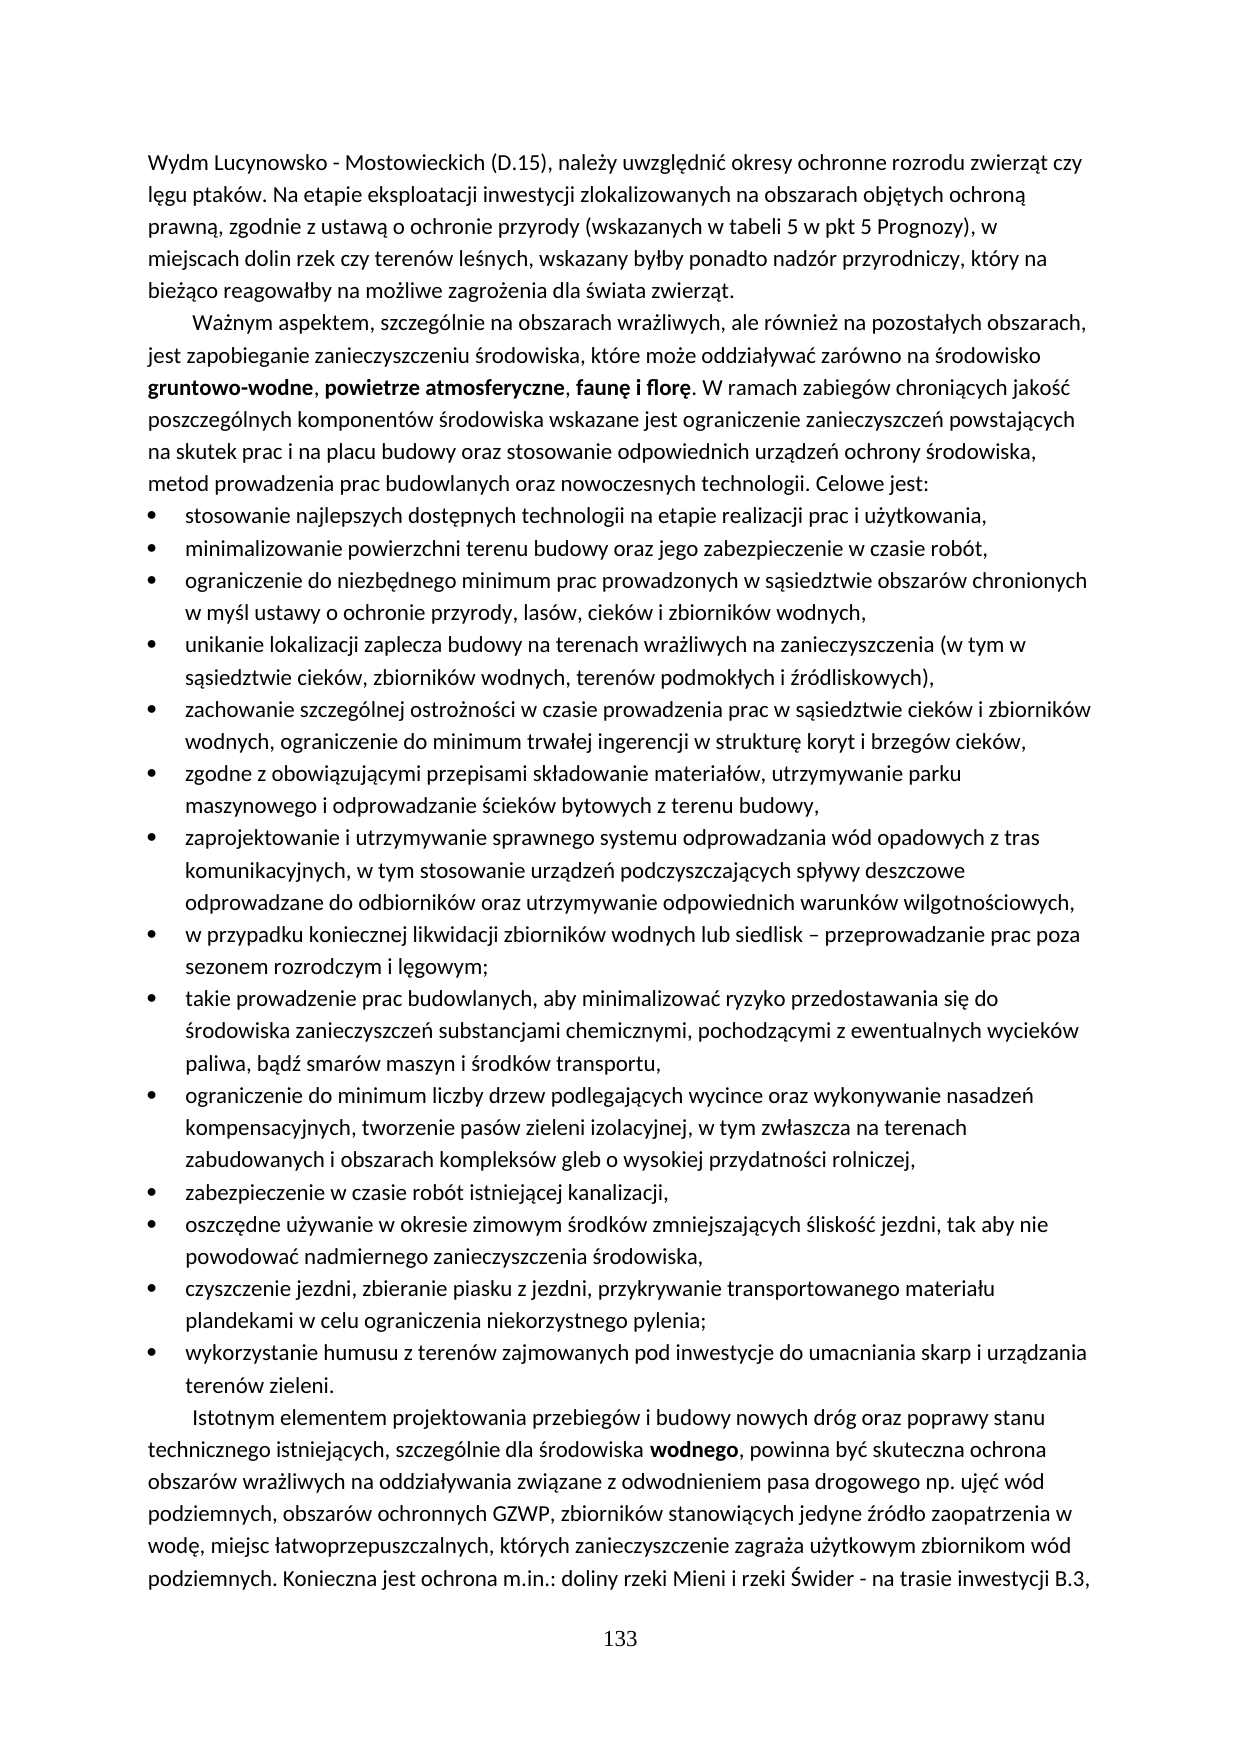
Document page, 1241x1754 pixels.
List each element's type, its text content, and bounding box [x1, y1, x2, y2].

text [148, 148, 1093, 304]
list wykorzystanie humusu z terenów zajmowanych pod inwestycje do umacniania skarp i urządzania terenów zieleni. [148, 1338, 1093, 1399]
list zachowanie szczególnej ostrożności w czasie prowadzenia prac w sąsiedztwie cieków i zbiorników wodnych, ograniczenie do minimum trwałej ingerencji w strukturę koryt i brzegów cieków, [148, 695, 1093, 755]
list oszczędne używanie w okresie zimowym środków zmniejszających śliskość jezdni, tak aby nie powodować nadmiernego zanieczyszczenia środowiska, [148, 1210, 1093, 1270]
list zabezpieczenie w czasie robót istniejącej kanalizacji, [148, 1178, 1093, 1206]
list czyszczenie jezdni, zbieranie piasku z jezdni, przykrywanie transportowanego materiału plandekami w celu ograniczenia niekorzystnego pylenia; [148, 1274, 1093, 1334]
list ograniczenie do niezbędnego minimum prac prowadzonych w sąsiedztwie obszarów chronionych w myśl ustawy o ochronie przyrody, lasów, cieków i zbiorników wodnych, [148, 566, 1093, 626]
list zgodne z obowiązującymi przepisami składowanie materiałów, utrzymywanie parku maszynowego i odprowadzanie ścieków bytowych z terenu budowy, [148, 759, 1093, 819]
list minimalizowanie powierzchni terenu budowy oraz jego zabezpieczenie w czasie robót, [148, 534, 1093, 562]
list w przypadku koniecznej likwidacji zbiorników wodnych lub siedlisk – przeprowadzanie prac poza sezonem rozrodczym i lęgowym; [148, 920, 1093, 980]
list ograniczenie do minimum liczby drzew podlegających wycince oraz wykonywanie nasadzeń kompensacyjnych, tworzenie pasów zieleni izolacyjnej, w tym zwłaszcza na terenach zabudowanych i obszarach kompleksów gleb o wysokiej przydatności rolniczej, [148, 1081, 1093, 1173]
list unikanie lokalizacji zaplecza budowy na terenach wrażliwych na zanieczyszczenia (w tym w sąsiedztwie cieków, zbiorników wodnych, terenów podmokłych i źródliskowych), [148, 630, 1093, 691]
text Ważnym aspektem, szczególnie na obszarach wrażliwych, ale również na pozostałych obszarach, jest zapobieganie zanieczyszczeniu środowiska, które może oddziaływać zarówno na środowisko gruntowo-wodne, powietrze atmosferyczne, faunę i florę. W ramach zabiegów chroniących jakość poszczególnych komponentów środowiska wskazane jest ograniczenie zanieczyszczeń powstających na skutek prac i na placu budowy oraz stosowanie odpowiednich urządzeń ochrony środowiska, metod prowadzenia prac budowlanych oraz nowoczesnych technologii. Celowe jest: [148, 308, 1093, 497]
list takie prowadzenie prac budowlanych, aby minimalizować ryzyko przedostawania się do środowiska zanieczyszczeń substancjami chemicznymi, pochodzącymi z ewentualnych wycieków paliwa, bądź smarów maszyn i środków transportu, [148, 984, 1093, 1077]
list stosowanie najlepszych dostępnych technologii na etapie realizacji prac i użytkowania, [148, 502, 1093, 530]
list zaprojektowanie i utrzymywanie sprawnego systemu odprowadzania wód opadowych z tras komunikacyjnych, w tym stosowanie urządzeń podczyszczających spływy deszczowe odprowadzane do odbiorników oraz utrzymywanie odpowiednich warunków wilgotnościowych, [148, 823, 1093, 916]
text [148, 1403, 1093, 1592]
